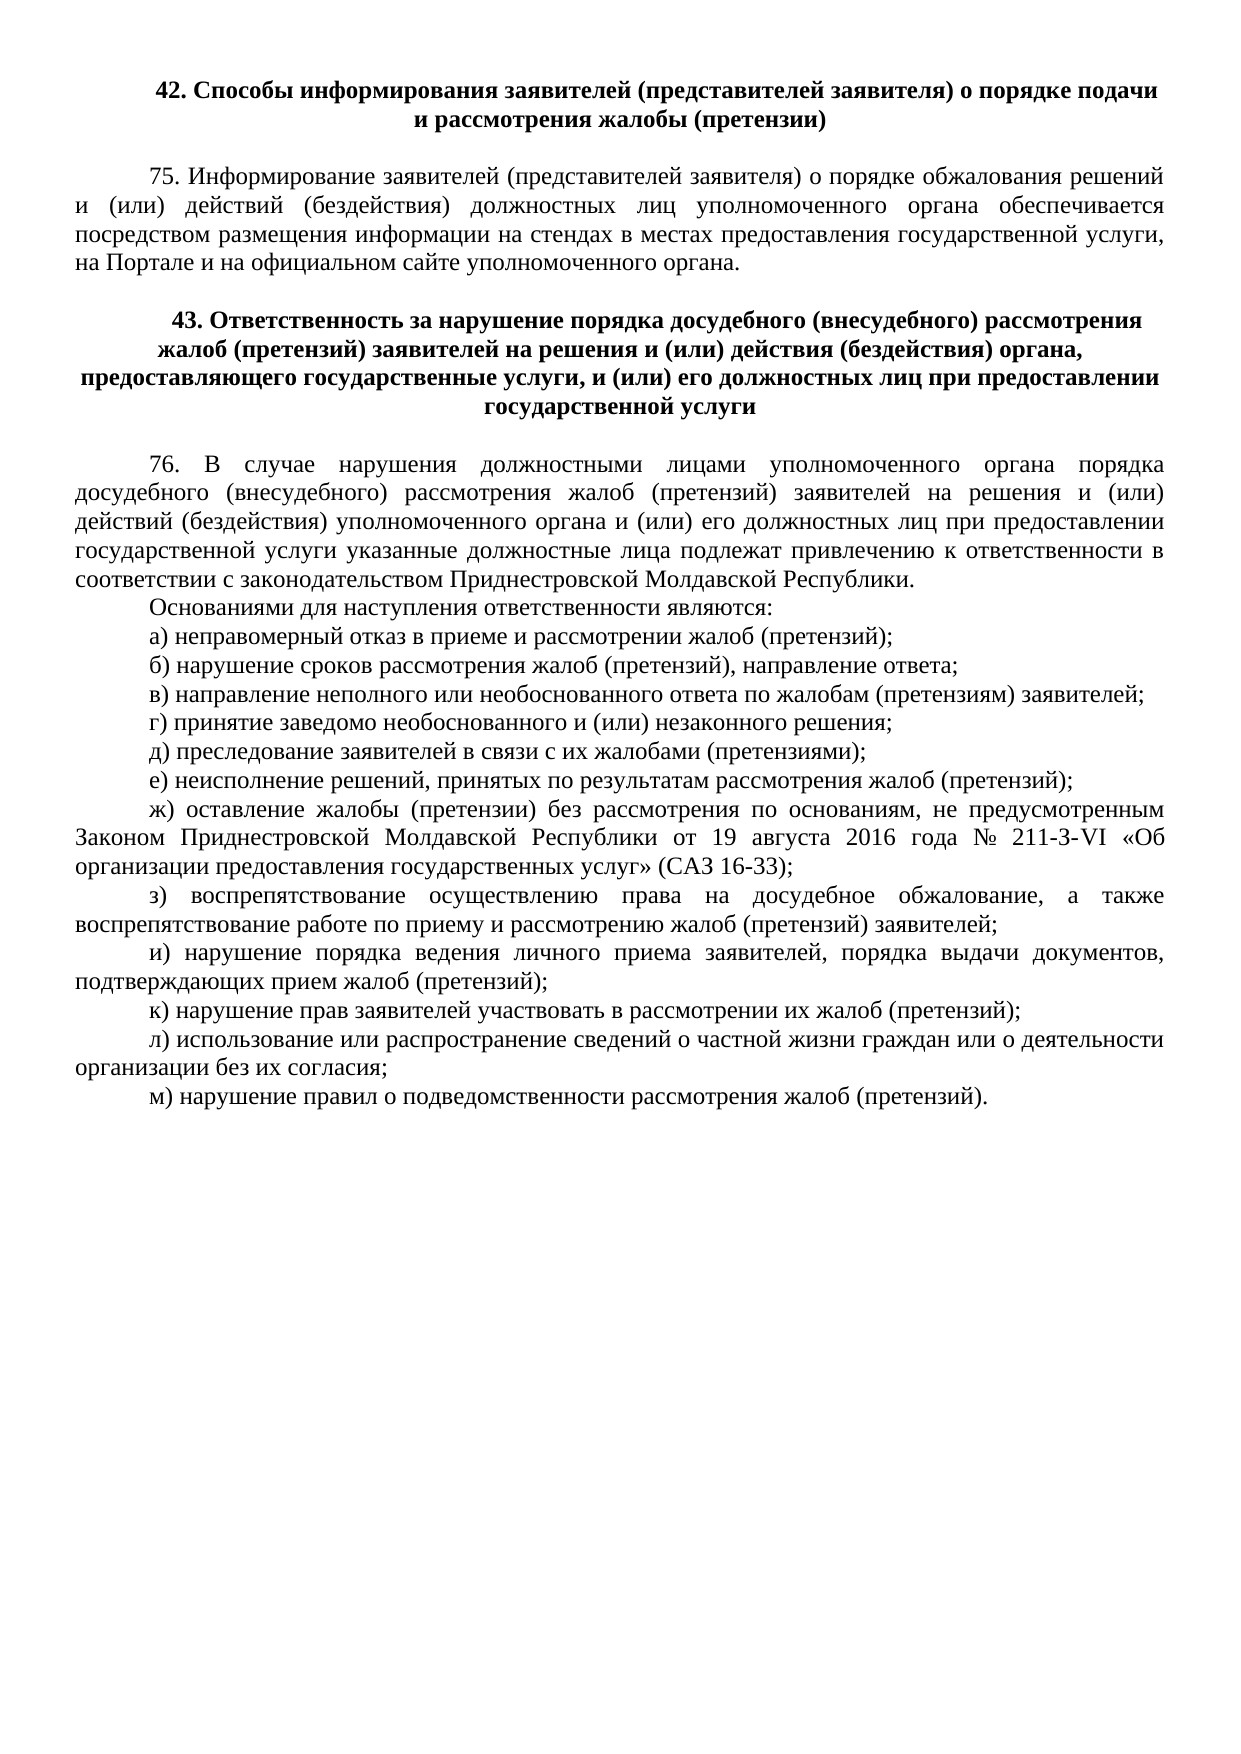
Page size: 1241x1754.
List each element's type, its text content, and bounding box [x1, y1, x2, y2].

text д) преследование заявителей в связи с их жалобами (претензиями); [75, 736, 1165, 765]
text л) использование или распространение сведений о частной жизни граждан или о деятельности организации без их согласия; [75, 1024, 1165, 1081]
text ж) оставление жалобы (претензии) без рассмотрения по основаниям, не предусмотренным Законом Приднестровской Молдавской Республики от 19 августа 2016 года № 211-З-VI «Об организации предоставления государственных услуг» (САЗ 16-33); [75, 794, 1165, 880]
text з) воспрепятствование осуществлению права на досудебное обжалование, а также воспрепятствование работе по приему и рассмотрению жалоб (претензий) заявителей; [75, 880, 1165, 937]
text б) нарушение сроков рассмотрения жалоб (претензий), направление ответа; [75, 650, 1165, 679]
text 76. В случае нарушения должностными лицами уполномоченного органа порядка досудебного (внесудебного) рассмотрения жалоб (претензий) заявителей на решения и (или) действий (бездействия) уполномоченного органа и (или) его должностных лиц при предоставлении государственной услуги указанные должностные лица подлежат привлечению к ответственности в соответствии с законодательством Приднестровской Молдавской Республики. [75, 449, 1165, 592]
text к) нарушение прав заявителей участвовать в рассмотрении их жалоб (претензий); [75, 995, 1165, 1024]
text г) принятие заведомо необоснованного и (или) незаконного решения; [75, 707, 1165, 736]
text 75. Информирование заявителей (представителей заявителя) о порядке обжалования решений и (или) действий (бездействия) должностных лиц уполномоченного органа обеспечивается посредством размещения информации на стендах в местах предоставления государственной услуги, на Портале и на официальном сайте уполномоченного органа. [75, 161, 1165, 276]
text е) неисполнение решений, принятых по результатам рассмотрения жалоб (претензий); [75, 765, 1165, 794]
text 42. Способы информирования заявителей (представителей заявителя) о порядке подачи и рассмотрения жалобы (претензии) [75, 75, 1165, 132]
text 43. Ответственность за нарушение порядка досудебного (внесудебного) рассмотрения жалоб (претензий) заявителей на решения и (или) действия (бездействия) органа, предоставляющего государственные услуги, и (или) его должностных лиц при предоставлении государственной услуги [75, 305, 1165, 420]
text в) направление неполного или необоснованного ответа по жалобам (претензиям) заявителей; [75, 679, 1165, 707]
text Основаниями для наступления ответственности являются: [75, 592, 1165, 621]
text и) нарушение порядка ведения личного приема заявителей, порядка выдачи документов, подтверждающих прием жалоб (претензий); [75, 937, 1165, 995]
text м) нарушение правил о подведомственности рассмотрения жалоб (претензий). [75, 1081, 1165, 1110]
text а) неправомерный отказ в приеме и рассмотрении жалоб (претензий); [75, 621, 1165, 650]
